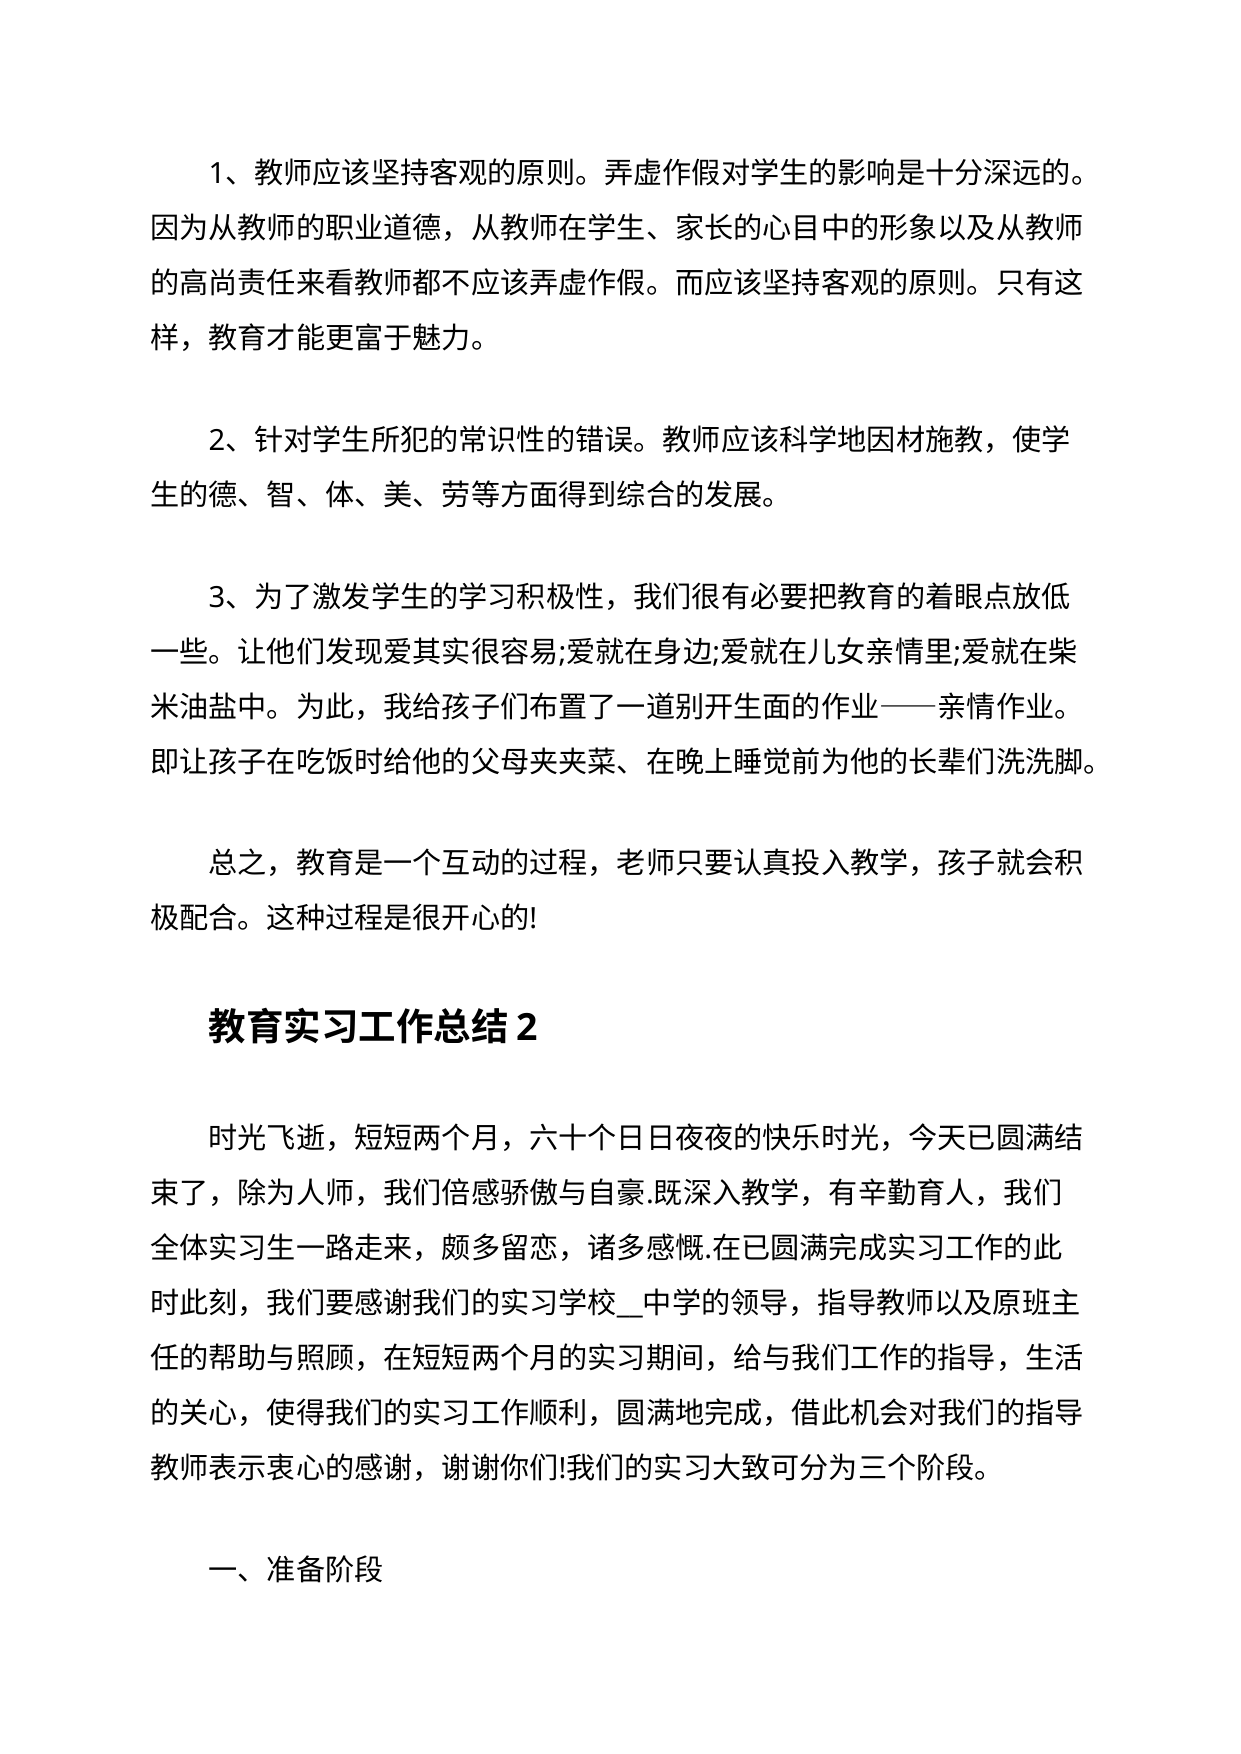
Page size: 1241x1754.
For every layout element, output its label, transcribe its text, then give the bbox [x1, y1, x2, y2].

text 一、准备阶段 [150, 1546, 1090, 1588]
text 3、为了激发学生的学习积极性，我们很有必要把教育的着眼点放低一些。让他们发现爱其实很容易;爱就在身边;爱就在儿女亲情里;爱就在柴米油盐中。为此，我给孩子们布置了一道别开生面的作业——亲情作业。即让孩子在吃饭时给他的父母夹夹菜、在晚上睡觉前为他的长辈们洗洗脚。 [150, 573, 1090, 781]
text 总之，教育是一个互动的过程，老师只要认真投入教学，孩子就会积极配合。这种过程是很开心的! [150, 840, 1090, 937]
text 1、教师应该坚持客观的原则。弄虚作假对学生的影响是十分深远的。因为从教师的职业道德，从教师在学生、家长的心目中的形象以及从教师的高尚责任来看教师都不应该弄虚作假。而应该坚持客观的原则。只有这样，教育才能更富于魅力。 [150, 150, 1090, 357]
text 时光飞逝，短短两个月，六十个日日夜夜的快乐时光，今天已圆满结束了，除为人师，我们倍感骄傲与自豪.既深入教学，有辛勤育人，我们全体实习生一路走来，颇多留恋，诸多感慨.在已圆满完成实习工作的此时此刻，我们要感谢我们的实习学校__中学的领导，指导教师以及原班主任的帮助与照顾，在短短两个月的实习期间，给与我们工作的指导，生活的关心，使得我们的实习工作顺利，圆满地完成，借此机会对我们的指导教师表示衷心的感谢，谢谢你们!我们的实习大致可分为三个阶段。 [150, 1114, 1090, 1487]
text 2、针对学生所犯的常识性的错误。教师应该科学地因材施教，使学生的德、智、体、美、劳等方面得到综合的发展。 [150, 417, 1090, 514]
text 教育实习工作总结2 [150, 997, 1090, 1051]
